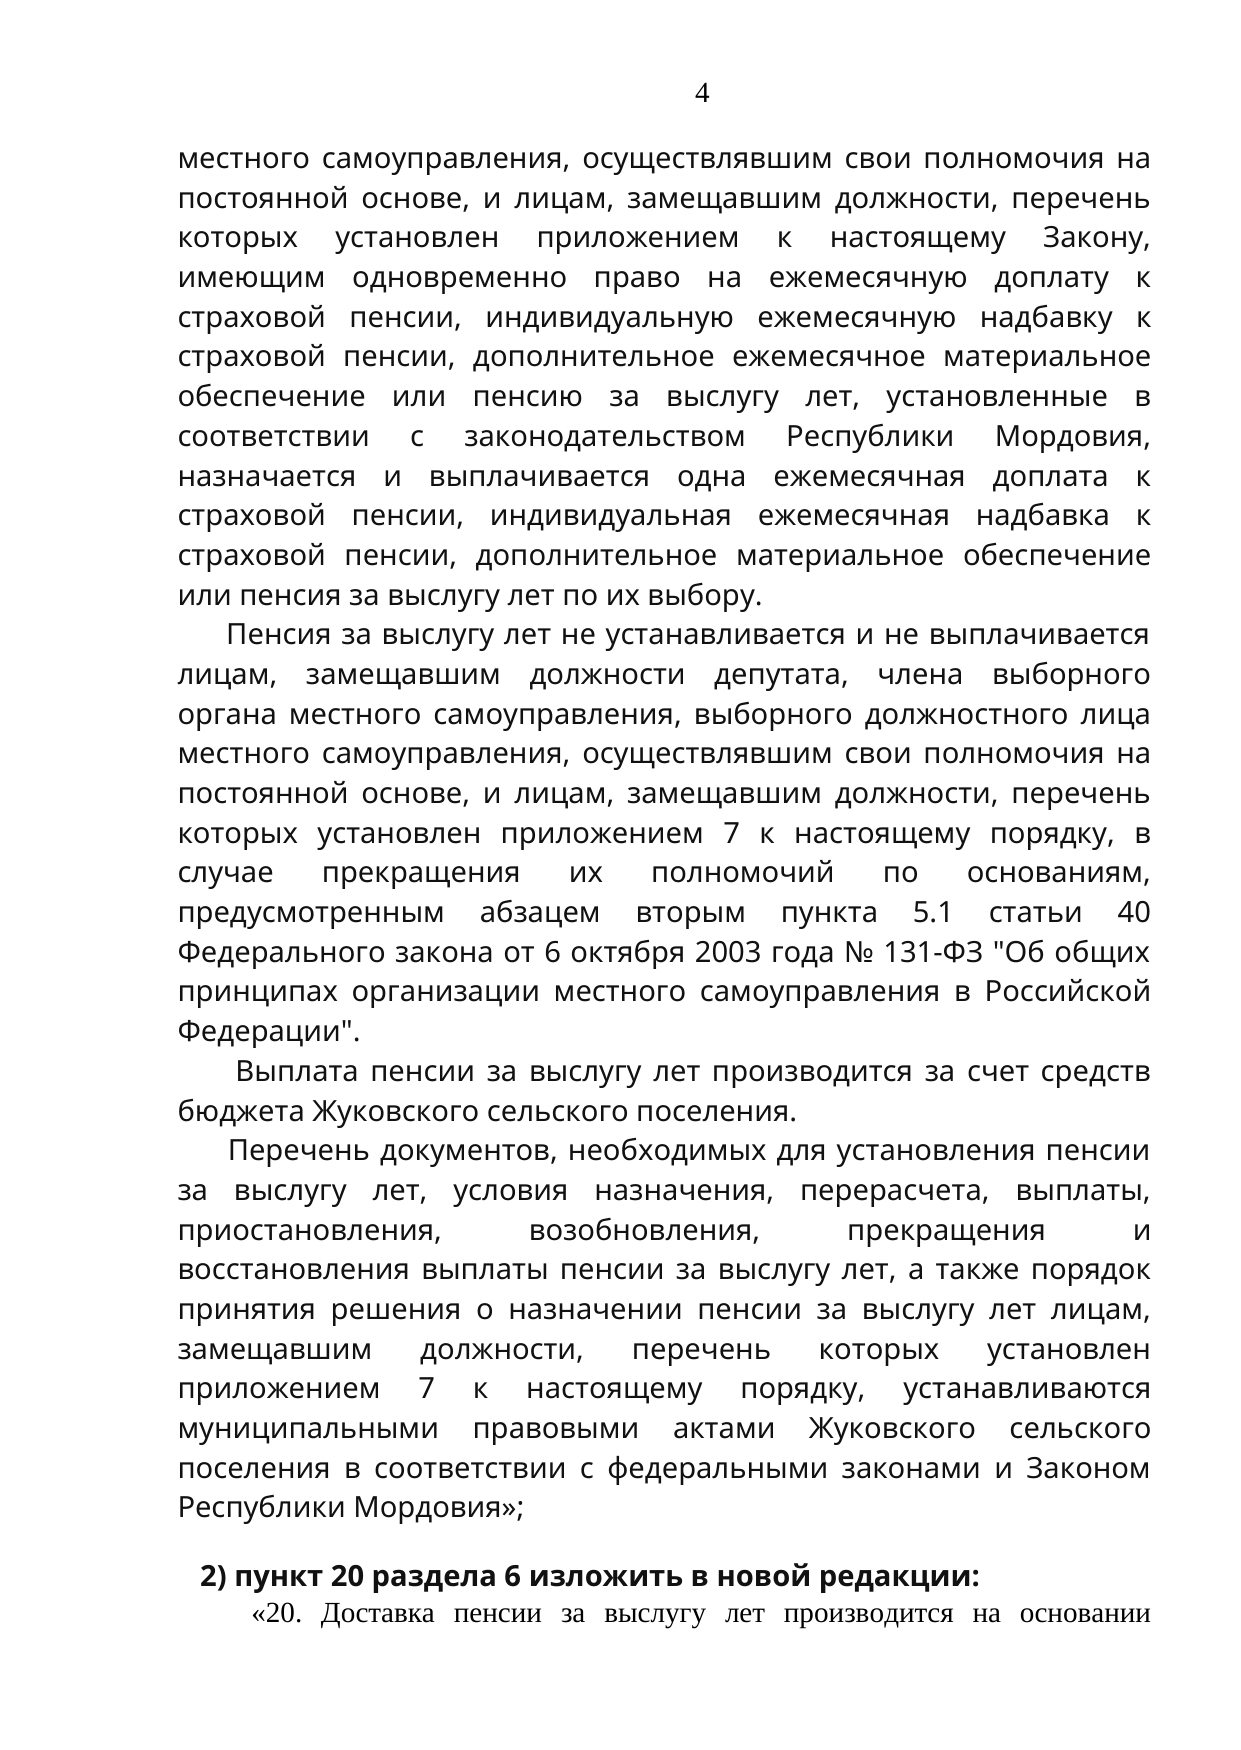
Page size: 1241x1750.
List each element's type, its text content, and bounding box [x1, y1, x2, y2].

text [177, 137, 1152, 1050]
text Выплата пенсии за выслугу лет производится за счет средств бюджета Жуковского сельского поселения. [177, 1050, 1152, 1129]
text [177, 1595, 1152, 1628]
text 2) пункт 20 раздела 6 изложить в новой редакции: [177, 1555, 1152, 1595]
text Перечень документов, необходимых для установления пенсии за выслугу лет, условия назначения, перерасчета, выплаты, приостановления, возобновления, прекращения и восстановления выплаты пенсии за выслугу лет, а также порядок принятия решения о назначении пенсии за выслугу лет лицам, замещавшим должности, перечень которых установлен приложением 7 к настоящему порядку, устанавливаются муниципальными правовыми актами Жуковского сельского поселения в соответствии с федеральными законами и Законом Республики Мордовия»; [177, 1129, 1152, 1526]
